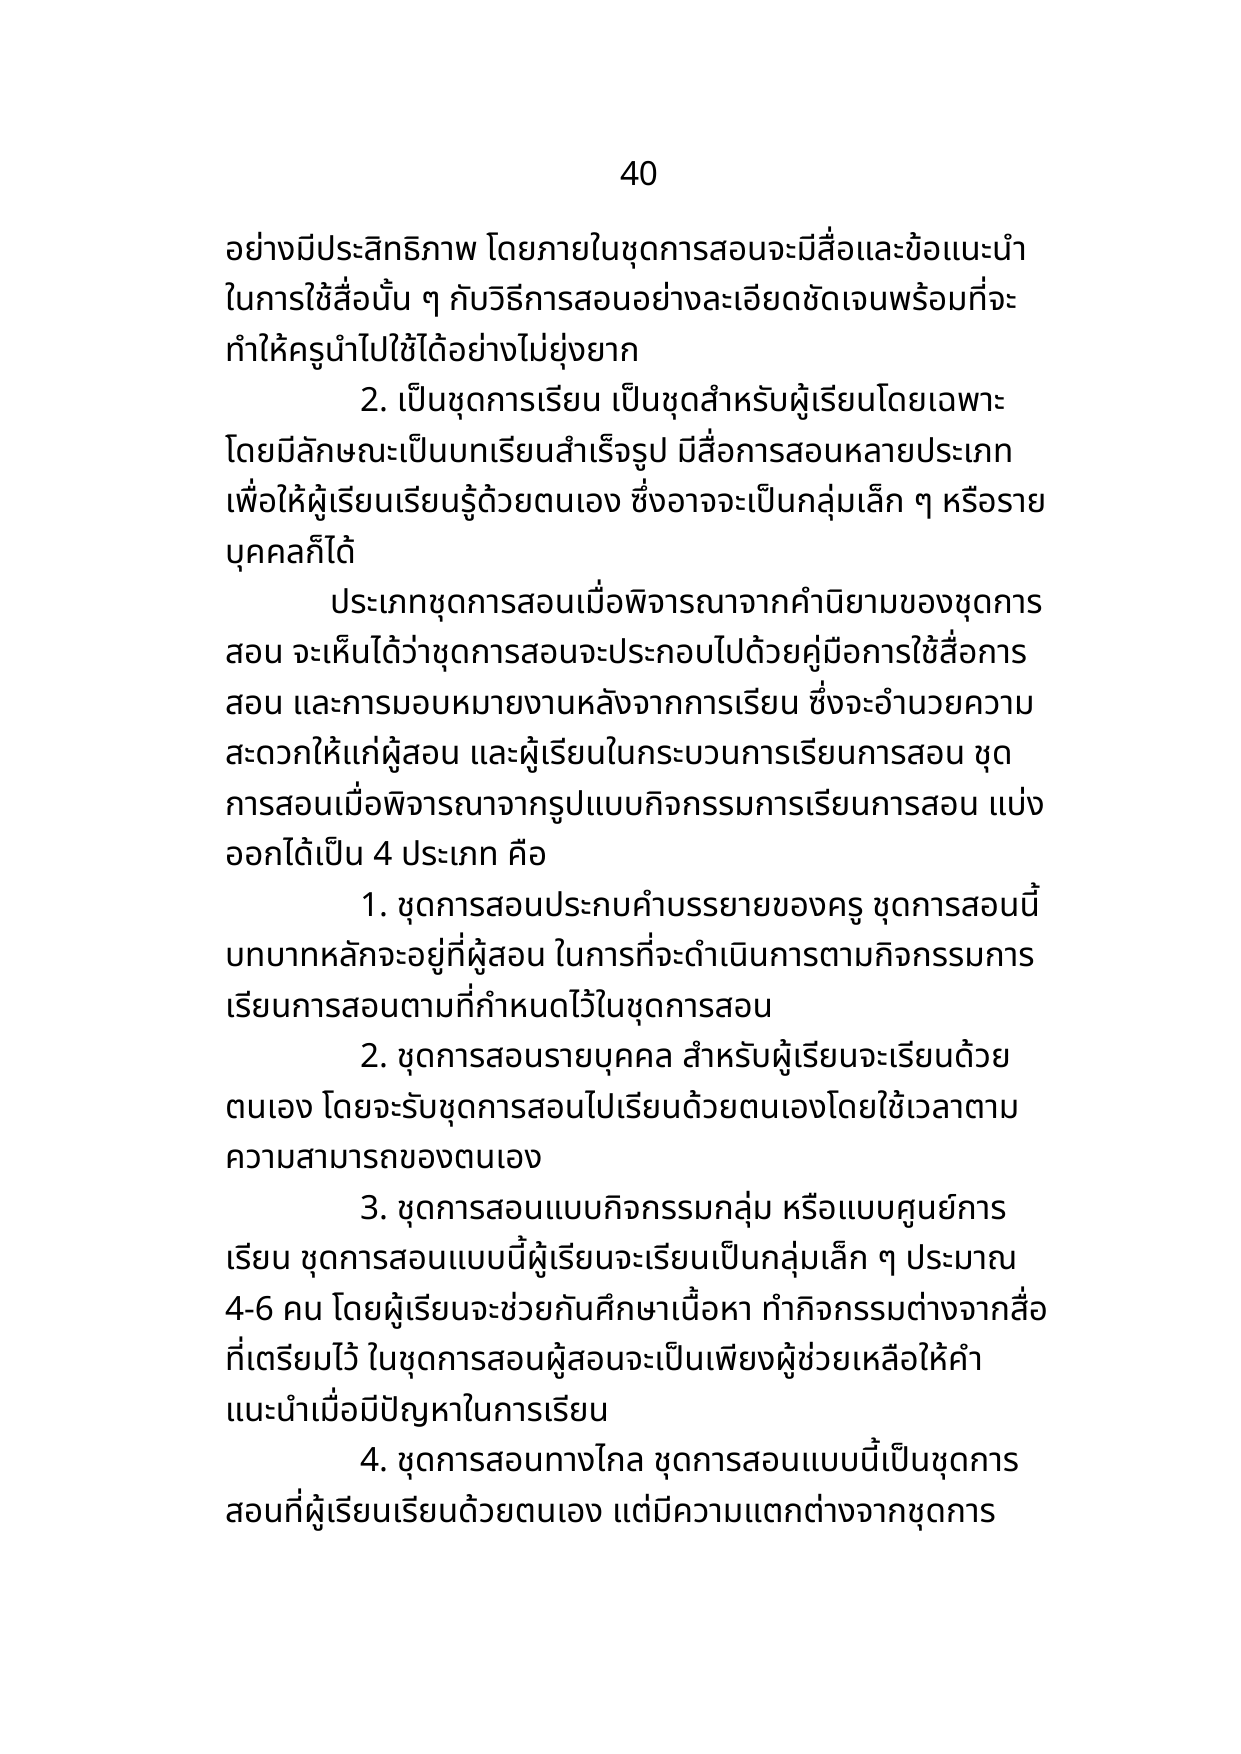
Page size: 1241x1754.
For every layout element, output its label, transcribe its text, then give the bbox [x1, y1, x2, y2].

text 2. เป็นชุดการเรียน เป็นชุดสำหรับผู้เรียนโดยเฉพาะ โดยมีลักษณะเป็นบทเรียนสำเร็จรูป มีสื่อการสอนหลายประเภทเพื่อให้ผู้เรียนเรียนรู้ด้วยตนเอง ซึ่งอาจจะเป็นกลุ่มเล็ก ๆ หรือรายบุคคลก็ได้ [225, 376, 1052, 578]
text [225, 225, 1052, 376]
text 3. ชุดการสอนแบบกิจกรรมกลุ่ม หรือแบบศูนย์การเรียน ชุดการสอนแบบนี้ผู้เรียนจะเรียนเป็นกลุ่มเล็ก ๆ ประมาณ 4-6 คน โดยผู้เรียนจะช่วยกันศึกษาเนื้อหา ทำกิจกรรมต่างจากสื่อที่เตรียมไว้ ในชุดการสอนผู้สอนจะเป็นเพียงผู้ช่วยเหลือให้คำแนะนำเมื่อมีปัญหาในการเรียน [225, 1184, 1052, 1436]
text 2. ชุดการสอนรายบุคคล สำหรับผู้เรียนจะเรียนด้วยตนเอง โดยจะรับชุดการสอนไปเรียนด้วยตนเองโดยใช้เวลาตามความสามารถของตนเอง [225, 1032, 1052, 1184]
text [225, 1436, 1052, 1537]
text 1. ชุดการสอนประกบคำบรรยายของครู ชุดการสอนนี้บทบาทหลักจะอยู่ที่ผู้สอน ในการที่จะดำเนินการตามกิจกรรมการเรียนการสอนตามที่กำหนดไว้ในชุดการสอน [225, 881, 1052, 1032]
text ประเภทชุดการสอนเมื่อพิจารณาจากคำนิยามของชุดการสอน จะเห็นได้ว่าชุดการสอนจะประกอบไปด้วยคู่มือการใช้สื่อการสอน และการมอบหมายงานหลังจากการเรียน ซึ่งจะอำนวยความสะดวกให้แก่ผู้สอน และผู้เรียนในกระบวนการเรียนการสอน ชุดการสอนเมื่อพิจารณาจากรูปแบบกิจกรรมการเรียนการสอน แบ่งออกได้เป็น 4 ประเภท คือ [225, 578, 1052, 881]
